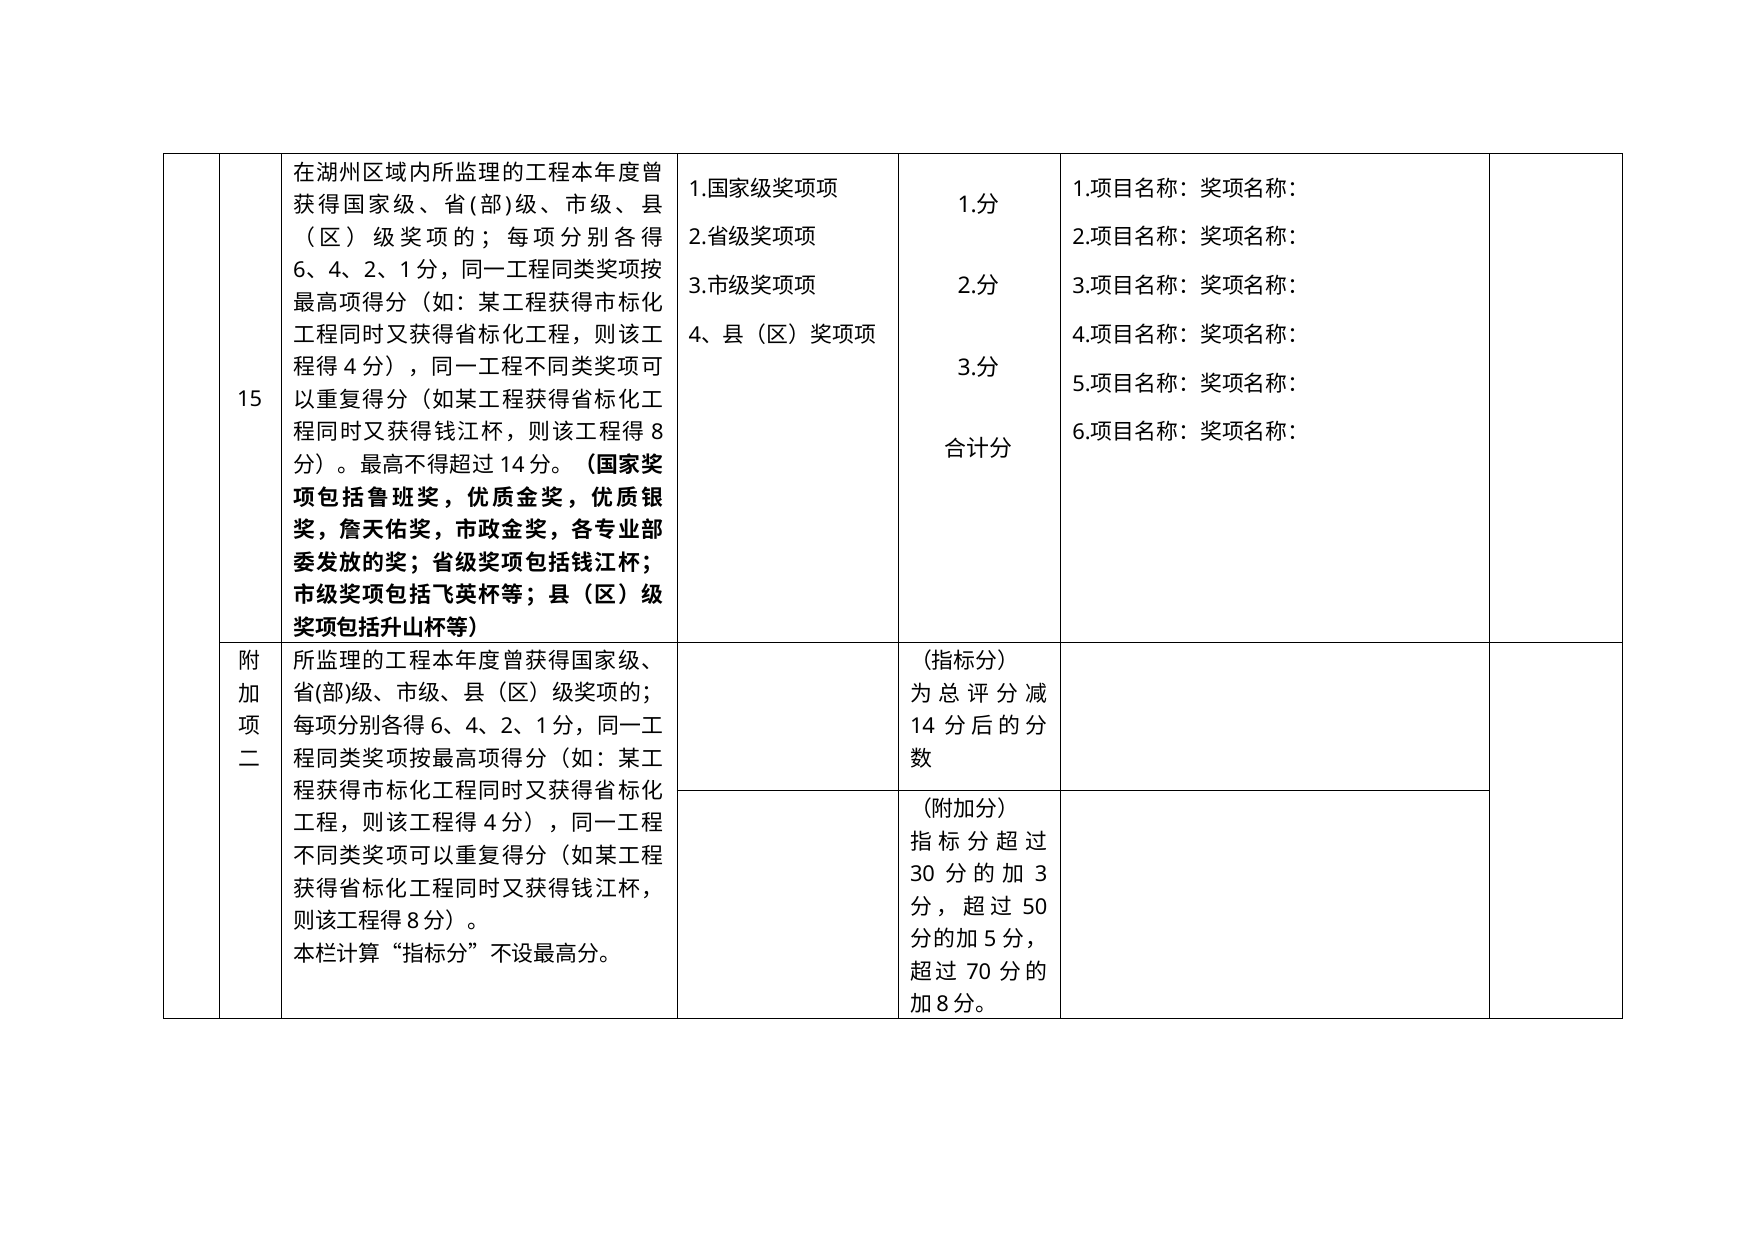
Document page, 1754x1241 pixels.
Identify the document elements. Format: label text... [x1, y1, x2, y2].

table_cell [1061, 791, 1489, 1018]
table_cell 1.国家级奖项项 2.省级奖项项 3.市级奖项项 4、县（区）奖项项 [678, 154, 898, 642]
table_cell 1.项目名称：奖项名称： 2.项目名称：奖项名称： 3.项目名称：奖项名称： 4.项目名称：奖项名称： 5.项目名称：奖项名称： 6.项目名称：奖项名称： [1061, 154, 1489, 642]
table_cell 所监理的工程本年度曾获得国家级、省(部)级、市级、县（区）级奖项的；每项分别各得6、4、2、1分，同一工程同类奖项按最高项得分（如：某工程获得市标化工程同时又获得省标化工程，则该工程得4分），同一工程不同类奖项可以重复得分（如某工程获得省标化工程同时又获得钱江杯，则该工程得8分）。 本栏计算“指标分”不设最高分。 [282, 643, 677, 1018]
table_cell [164, 154, 219, 1018]
table_cell [1490, 154, 1622, 642]
table_cell [1490, 643, 1622, 1018]
table_cell 在湖州区域内所监理的工程本年度曾获得国家级、省(部)级、市级、县（区）级奖项的；每项分别各得6、4、2、1分，同一工程同类奖项按最高项得分（如：某工程获得市标化工程同时又获得省标化工程，则该工程得4分），同一工程不同类奖项可以重复得分（如某工程获得省标化工程同时又获得钱江杯，则该工程得8分）。最高不得超过14分。（国家奖项包括鲁班奖，优质金奖，优质银奖，詹天佑奖，市政金奖，各专业部委发放的奖；省级奖项包括钱江杯；市级奖项包括飞英杯等；县（区）级奖项包括升山杯等） [282, 154, 677, 642]
table_cell （附加分） 指标分超过30分的加3分，超过50分的加5分，超过70分的加8分。 [899, 791, 1060, 1018]
table_cell [1061, 643, 1489, 790]
table_cell （指标分） 为总评分减14分后的分数 [899, 643, 1060, 790]
table_cell 15 [220, 154, 281, 642]
table_cell 1.分 2.分 3.分 合计分 [899, 154, 1060, 642]
table_cell [678, 791, 898, 1018]
table_cell [678, 643, 898, 790]
table_cell 附加项二 [220, 643, 281, 1018]
